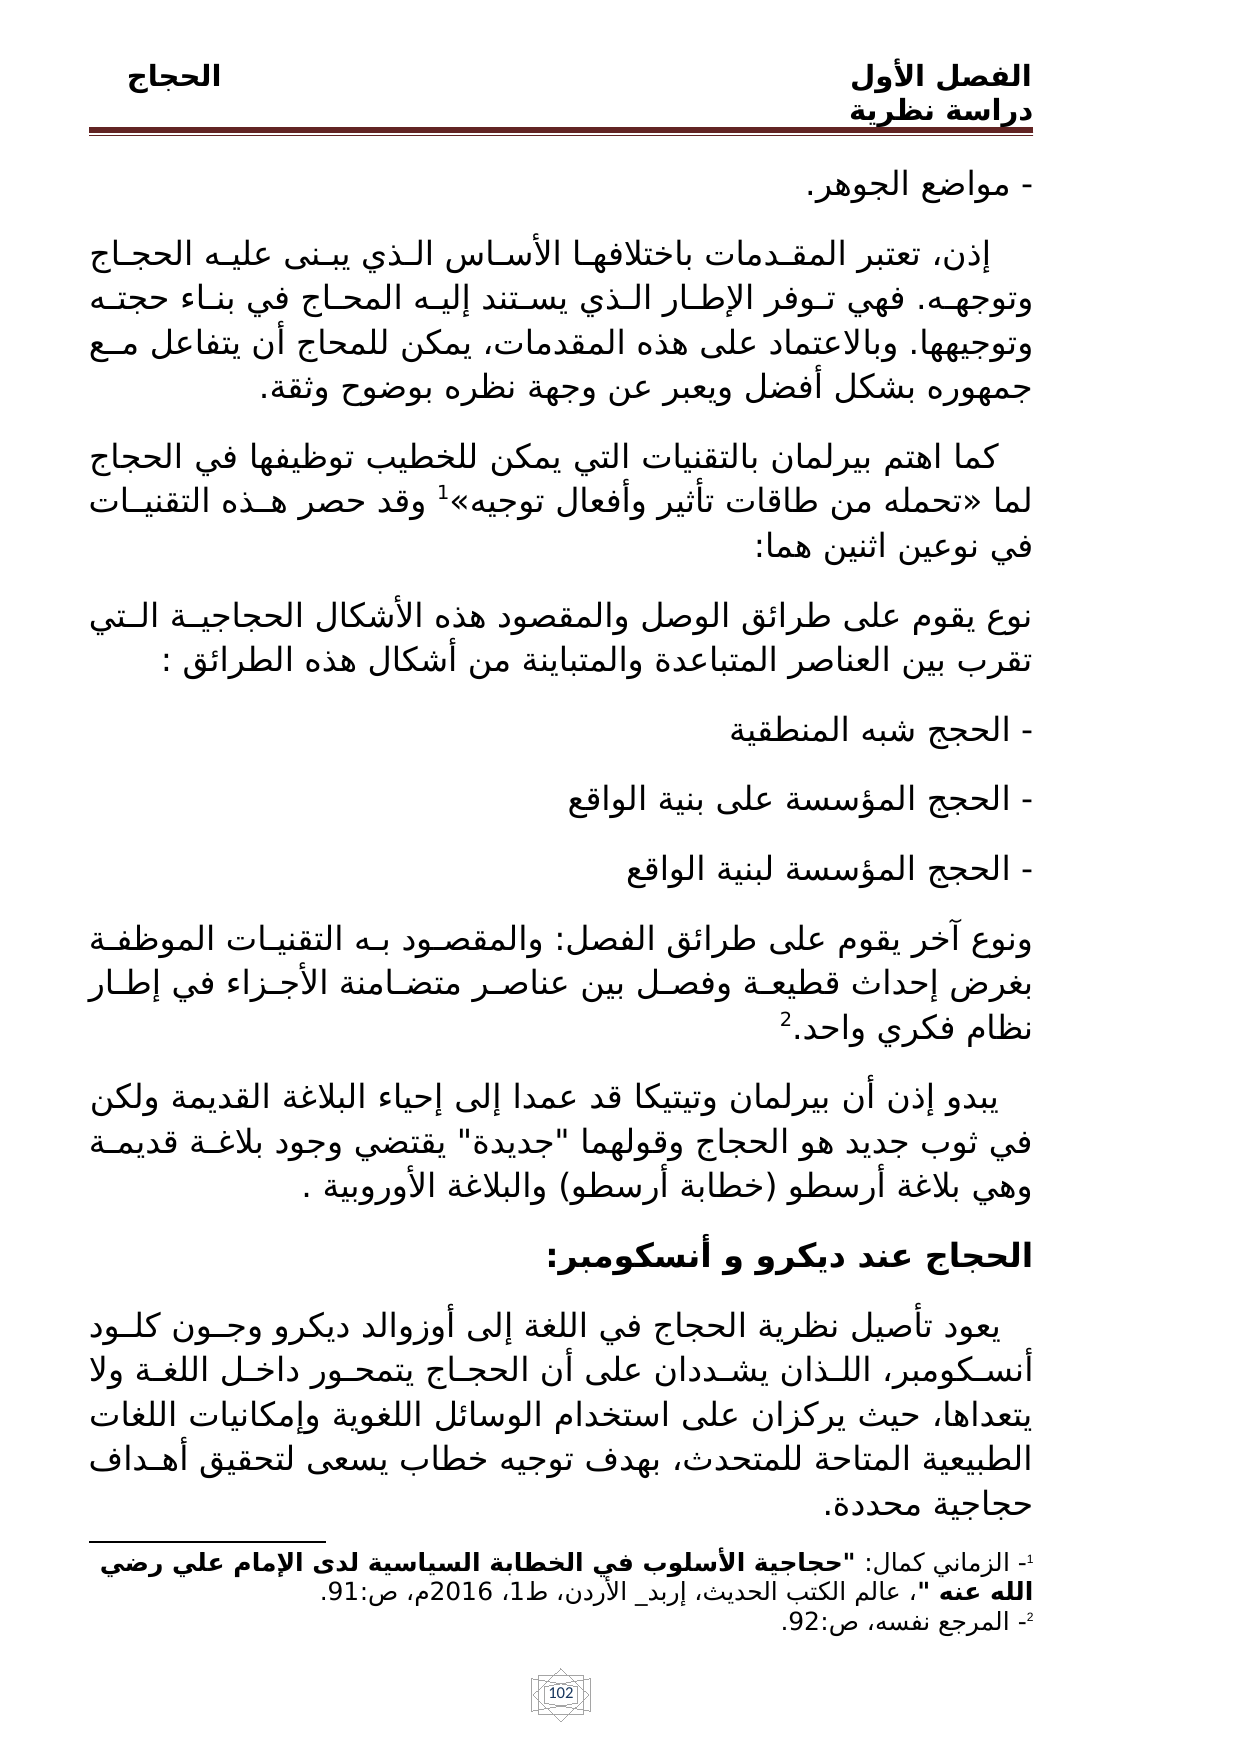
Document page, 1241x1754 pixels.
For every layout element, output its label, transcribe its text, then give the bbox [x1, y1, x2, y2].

text - الحجج المؤسسة لبنية الواقع [89, 849, 1033, 888]
text يعود تأصيل نظرية الحجاج في اللغة إلى أوزوالد ديكرو وجون كلود أنسكومبر، اللذان يشددان على أن الحجاج يتمحور داخل اللغة ولا يتعداها، حيث يركزان على استخدام الوسائل اللغوية وإمكانيات اللغات الطبيعية المتاحة للمتحدث، بهدف توجيه خطاب يسعى لتحقيق أهداف حجاجية محددة. [89, 1306, 1033, 1523]
text إذن، تعتبر المقدمات باختلافها الأساس الذي يبنى عليه الحجاج وتوجهه. فهي توفر الإطار الذي يستند إليه المحاج في بناء حجته وتوجيهها. وبالاعتماد على هذه المقدمات، يمكن للمحاج أن يتفاعل مع جمهوره بشكل أفضل ويعبر عن وجهة نظره بوضوح وثقة. [89, 234, 1033, 407]
text نوع يقوم على طرائق الوصل والمقصود ‏هذه الأشكال الحجاجية التي تقرب بين العناصر المتباعدة والمتباينة من أشكال هذه الطرائق : [89, 596, 1033, 679]
text كما اهتم بيرلمان بالتقنيات التي يمكن للخطيب توظيفها ‏في الحجاج لما «تحمله من طاقات تأثير وأفعال توجيه» وقد حصر هذه التقنيات في نوعين اثنين هما: [89, 437, 1033, 565]
text - الحجج شبه المنطقية [89, 710, 1033, 749]
text يبدو إذن أن بيرلمان وتيتيكا قد عمدا إلى إحياء البلاغة القديمة ولكن في ثوب جديد هو الحجاج وقولهما "جديدة" يقتضي وجود بلاغة قديمة وهي بلاغة أرسطو (خطابة أرسطو) والبلاغة الأوروبية . [89, 1078, 1033, 1206]
text ونوع آخر يقوم على طرائق الفصل: ‏والمقصود به التقنيات الموظفة بغرض إحداث قطيعة وفصل بين عناصر متضامنة الأجزاء في إطار نظام فكري واحد. [89, 919, 1033, 1047]
text - مواضع الجوهر. [89, 164, 1033, 203]
text الحجاج عند ديكرو و أنسكومبر: [89, 1236, 1033, 1275]
text - الحجج المؤسسة على بنية الواقع [89, 780, 1033, 819]
